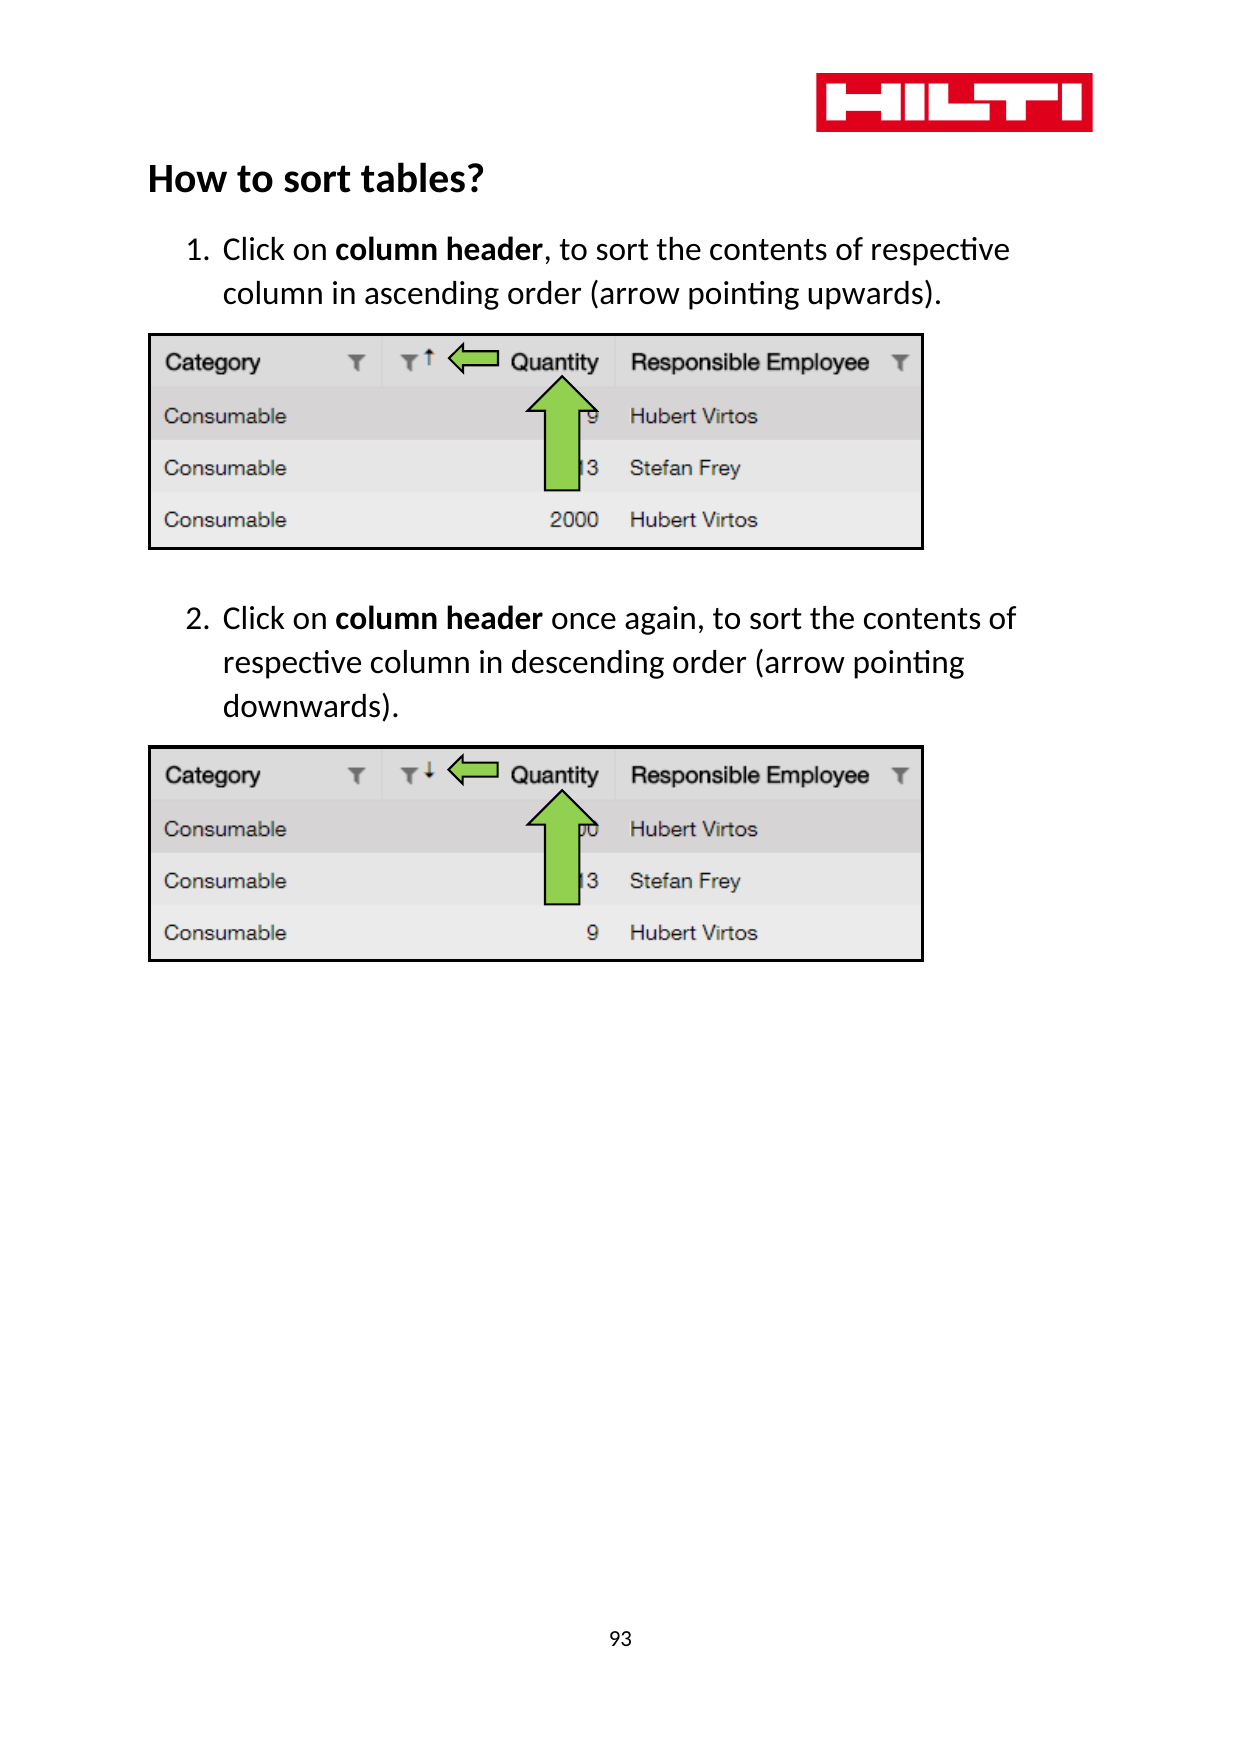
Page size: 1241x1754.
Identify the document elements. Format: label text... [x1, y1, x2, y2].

subtitle How to sort tables? [148, 152, 1093, 203]
picture [816, 73, 1093, 132]
picture [151, 749, 921, 959]
picture [151, 336, 921, 547]
list Click on column header, to sort the contents of respective column in ascending order (arrow pointing upwards). [185, 228, 1093, 313]
list Click on column header once again, to sort the contents of respective column in descending order (arrow pointing downwards). [185, 597, 1093, 725]
